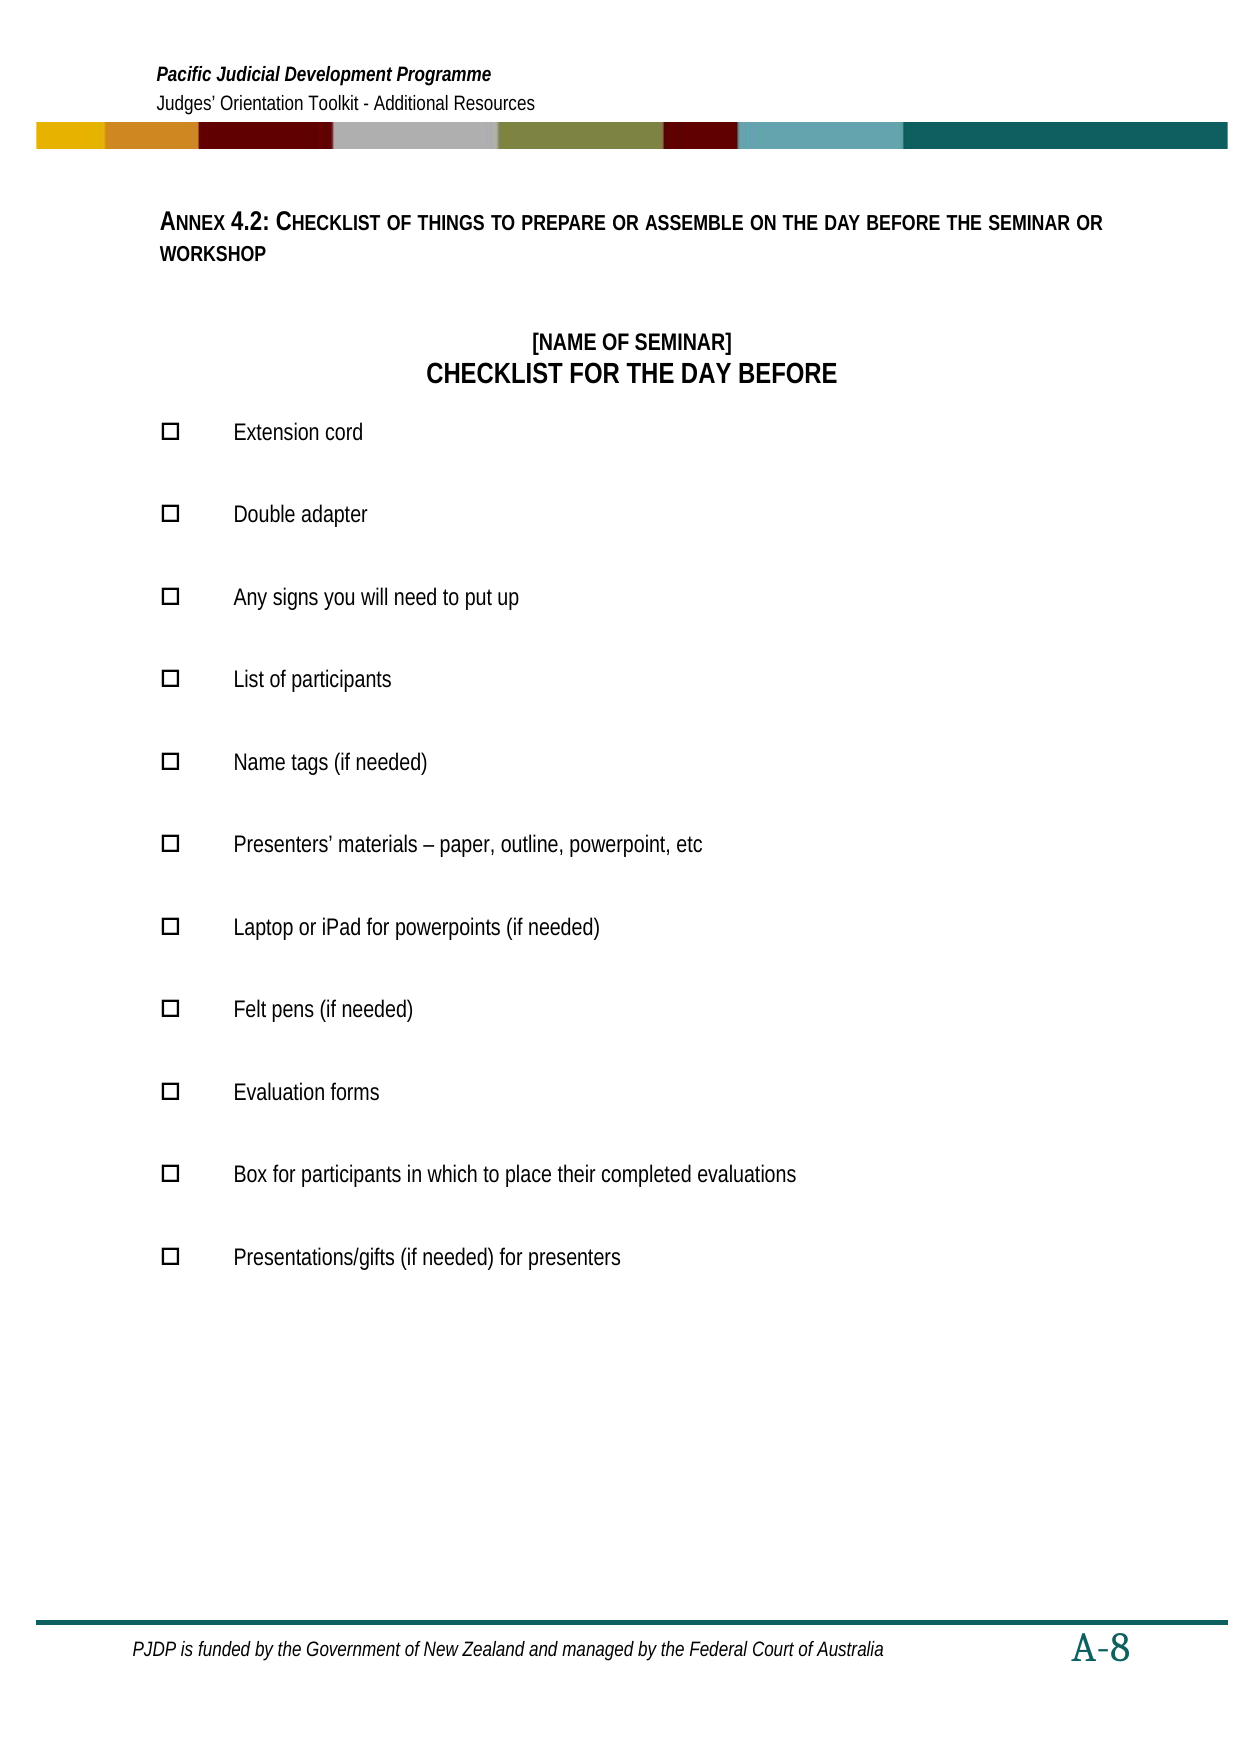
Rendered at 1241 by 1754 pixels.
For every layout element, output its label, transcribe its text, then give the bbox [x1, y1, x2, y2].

list Extension cord [159, 418, 1104, 446]
list Presentations/gifts (if needed) for presenters [159, 1243, 1104, 1271]
list Box for participants in which to place their completed evaluations [159, 1161, 1104, 1188]
list Presenters’ materials – paper, outline, powerpoint, etc [159, 831, 1104, 858]
list Any signs you will need to put up [159, 583, 1104, 611]
list Laptop or iPad for powerpoints (if needed) [159, 913, 1104, 941]
subtitle Annex 4.2: Checklist of things to prepare or assemble on the day before the seminar or workshop [159, 205, 1104, 267]
list List of participants [159, 666, 1104, 693]
list Evaluation forms [159, 1078, 1104, 1106]
list Name tags (if needed) [159, 748, 1104, 776]
text [NAME OF SEMINAR] [159, 328, 1104, 356]
list Double adapter [159, 501, 1104, 528]
text CHECKLIST FOR THE DAY BEFORE [159, 356, 1104, 389]
picture [36, 122, 1228, 149]
list Felt pens (if needed) [159, 996, 1104, 1023]
